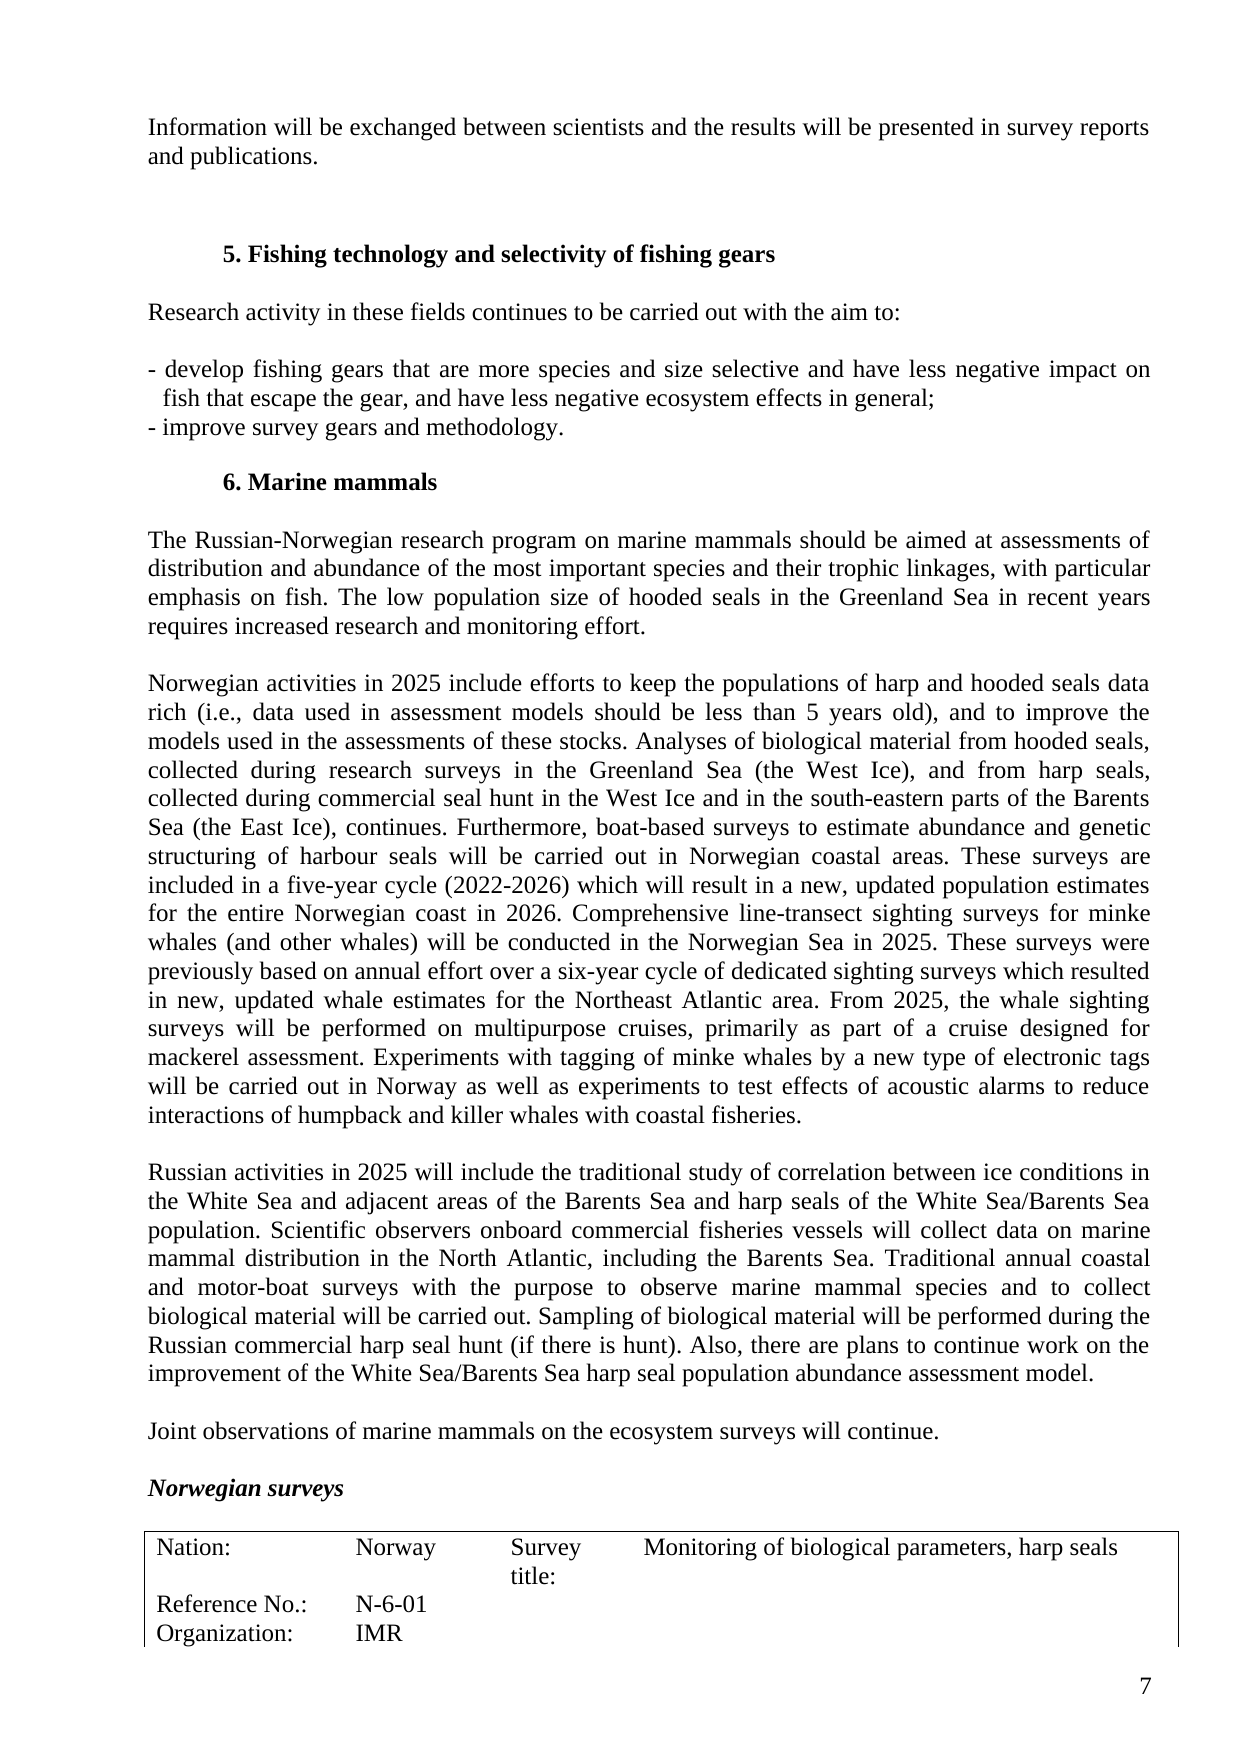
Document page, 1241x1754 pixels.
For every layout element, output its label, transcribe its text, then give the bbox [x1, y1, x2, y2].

text Norwegian surveys [148, 1473, 1152, 1502]
subtitle 5. Fishing technology and selectivity of fishing gears [148, 239, 1152, 268]
text - develop fishing gears that are more species and size selective and have less negative impact on fish that escape the gear, and have less negative ecosystem effects in general; [148, 354, 1152, 412]
table_header Norway N-6-01 [344, 1532, 499, 1618]
table_cell IMR [344, 1618, 1178, 1647]
text Joint observations of marine mammals on the ecosystem surveys will continue. [148, 1416, 1152, 1445]
table_header Monitoring of biological parameters, harp seals [632, 1532, 1178, 1618]
table_header Nation: Reference No.: [145, 1532, 344, 1618]
subtitle 6. Marine mammals [148, 467, 1152, 496]
table_header Survey title: [499, 1532, 632, 1618]
text Information will be exchanged between scientists and the results will be presented in survey reports and publications. [148, 112, 1152, 169]
table_cell Organization: [145, 1618, 344, 1647]
text The Russian-Norwegian research program on marine mammals should be aimed at assessments of distribution and abundance of the most important species and their trophic linkages, with particular emphasis on fish. The low population size of hooded seals in the Greenland Sea in recent years requires increased research and monitoring effort. [148, 525, 1152, 640]
text - improve survey gears and methodology. [148, 412, 1152, 441]
text Norwegian activities in 2025 include efforts to keep the populations of harp and hooded seals data rich (i.e., data used in assessment models should be less than 5 years old), and to improve the models used in the assessments of these stocks. Analyses of biological material from hooded seals, collected during research surveys in the Greenland Sea (the West Ice), and from harp seals, collected during commercial seal hunt in the West Ice and in the south-eastern parts of the Barents Sea (the East Ice), continues. Furthermore, boat-based surveys to estimate abundance and genetic structuring of harbour seals will be carried out in Norwegian coastal areas. These surveys are included in a five-year cycle (2022-2026) which will result in a new, updated population estimates for the entire Norwegian coast in 2026. Comprehensive line-transect sighting surveys for minke whales (and other whales) will be conducted in the Norwegian Sea in 2025. These surveys were previously based on annual effort over a six-year cycle of dedicated sighting surveys which resulted in new, updated whale estimates for the Northeast Atlantic area. From 2025, the whale sighting surveys will be performed on multipurpose cruises, primarily as part of a cruise designed for mackerel assessment. Experiments with tagging of minke whales by a new type of electronic tags will be carried out in Norway as well as experiments to test effects of acoustic alarms to reduce interactions of humpback and killer whales with coastal fisheries. [148, 668, 1152, 1128]
text Research activity in these fields continues to be carried out with the aim to: [148, 297, 1152, 326]
text Russian activities in 2025 will include the traditional study of correlation between ice conditions in the White Sea and adjacent areas of the Barents Sea and harp seals of the White Sea/Barents Sea population. Scientific observers onboard commercial fisheries vessels will collect data on marine mammal distribution in the North Atlantic, including the Barents Sea. Traditional annual coastal and motor-boat surveys with the purpose to observe marine mammal species and to collect biological material will be carried out. Sampling of biological material will be performed during the Russian commercial harp seal hunt (if there is hunt). Also, there are plans to continue work on the improvement of the White Sea/Barents Sea harp seal population abundance assessment model. [148, 1157, 1152, 1387]
